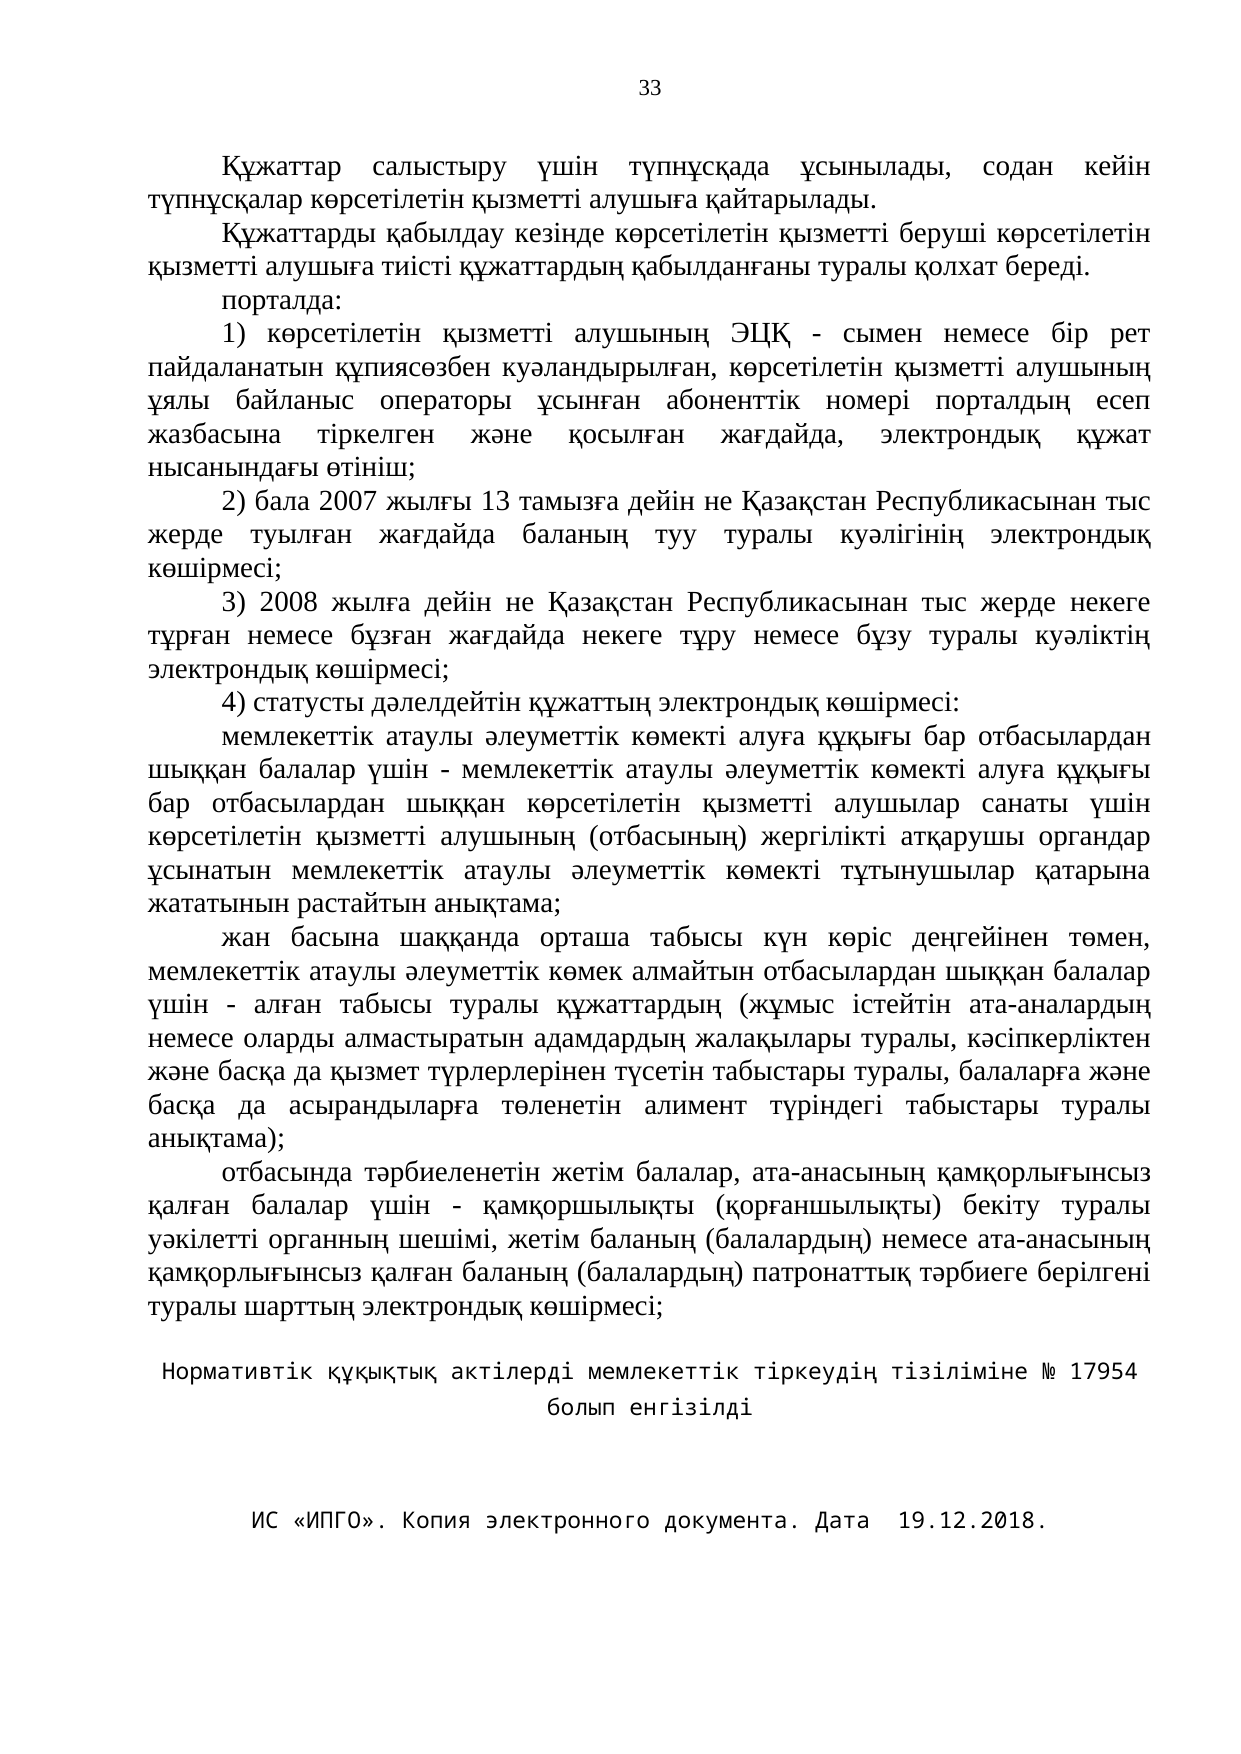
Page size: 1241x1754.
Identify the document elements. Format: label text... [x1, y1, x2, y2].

text 4) статусты дәлелдейтін құжаттың электрондық көшірмесі: [148, 684, 1152, 718]
text мемлекеттік атаулы әлеуметтік көмекті алуға құқығы бар отбасылардан шыққан балалар үшін - мемлекеттік атаулы әлеуметтік көмекті алуға құқығы бар отбасылардан шыққан көрсетілетін қызметті алушылар санаты үшін көрсетілетін қызметті алушының (отбасының) жергілікті атқарушы органдар ұсынатын мемлекеттік атаулы әлеуметтік көмекті тұтынушылар қатарына жататынын растайтын анықтама; [148, 718, 1152, 919]
text Құжаттар салыстыру үшiн түпнұсқада ұсынылады, содан кейiн түпнұсқалар көрсетілетін қызметті алушыға қайтарылады. [148, 148, 1152, 215]
text жан басына шаққанда орташа табысы күн көріс деңгейінен төмен, мемлекеттік атаулы әлеуметтік көмек алмайтын отбасылардан шыққан балалар үшін - алған табысы туралы құжаттардың (жұмыс істейтін ата-аналардың немесе оларды алмастыратын адамдардың жалақылары туралы, кәсіпкерліктен және басқа да қызмет түрлерлерінен түсетін табыстары туралы, балаларға және басқа да асырандыларға төленетін алимент түріндегі табыстары туралы анықтама); [148, 919, 1152, 1154]
text 2) бала 2007 жылғы 13 тамызға дейін не Қазақстан Республикасынан тыс жерде туылған жағдайда баланың туу туралы куәлігінің электрондық көшірмесі; [148, 483, 1152, 584]
text 3) 2008 жылға дейін не Қазақстан Республикасынан тыс жерде некеге тұрған немесе бұзған жағдайда некеге тұру немесе бұзу туралы куәліктің электрондық көшірмесі; [148, 584, 1152, 684]
text Құжаттарды қабылдау кезінде көрсетілетін қызметті беруші көрсетілетін қызметті алушыға тиісті құжаттардың қабылданғаны туралы қолхат береді. [148, 215, 1152, 282]
text отбасында тәрбиеленетін жетім балалар, ата-анасының қамқорлығынсыз қалған балалар үшін - қамқоршылықты (қорғаншылықты) бекіту туралы уәкілетті органның шешімі, жетім баланың (балалардың) немесе ата-анасының қамқорлығынсыз қалған баланың (балалардың) патронаттық тәрбиеге берілгені туралы шарттың электрондық көшірмесі; [148, 1154, 1152, 1322]
text 1) көрсетілетін қызметті алушының ЭЦҚ - сымен немесе бір рет пайдаланатын құпиясөзбен куәландырылған, көрсетілетін қызметті алушының ұялы байланыс операторы ұсынған абоненттік номері порталдың есеп жазбасына тіркелген және қосылған жағдайда, электрондық құжат нысанындағы өтініш; [148, 315, 1152, 483]
text порталда: [148, 282, 1152, 315]
